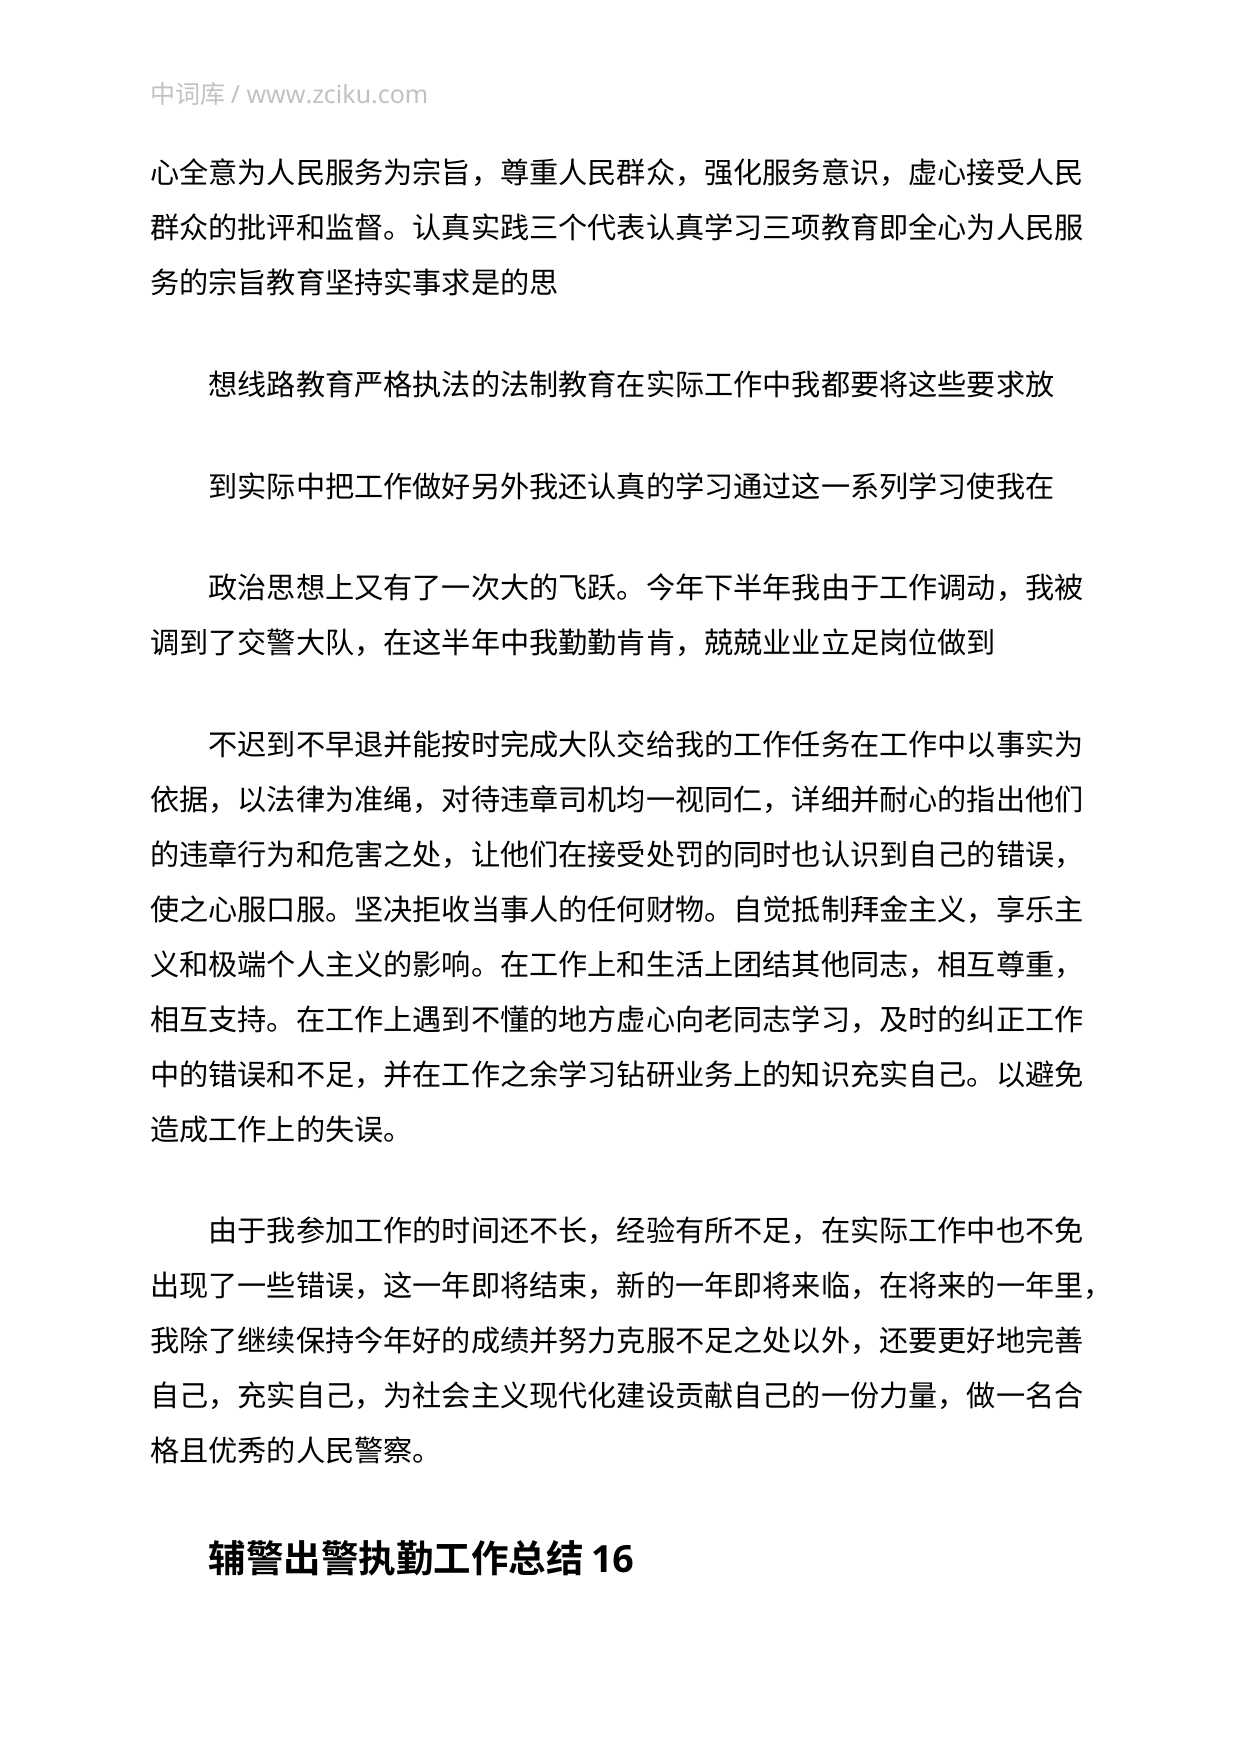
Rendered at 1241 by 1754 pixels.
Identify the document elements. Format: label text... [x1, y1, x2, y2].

text 想线路教育严格执法的法制教育在实际工作中我都要将这些要求放 [150, 362, 1090, 404]
text 政治思想上又有了一次大的飞跃。今年下半年我由于工作调动，我被调到了交警大队，在这半年中我勤勤肯肯，兢兢业业立足岗位做到 [150, 565, 1090, 662]
text 不迟到不早退并能按时完成大队交给我的工作任务在工作中以事实为依据，以法律为准绳，对待违章司机均一视同仁，详细并耐心的指出他们的违章行为和危害之处，让他们在接受处罚的同时也认识到自己的错误，使之心服口服。坚决拒收当事人的任何财物。自觉抵制拜金主义，享乐主义和极端个人主义的影响。在工作上和生活上团结其他同志，相互尊重，相互支持。在工作上遇到不懂的地方虚心向老同志学习，及时的纠正工作中的错误和不足，并在工作之余学习钻研业务上的知识充实自己。以避免造成工作上的失误。 [150, 722, 1090, 1148]
text 辅警出警执勤工作总结16 [150, 1529, 1090, 1584]
text 到实际中把工作做好另外我还认真的学习通过这一系列学习使我在 [150, 463, 1090, 506]
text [150, 150, 1090, 302]
text 由于我参加工作的时间还不长，经验有所不足，在实际工作中也不免出现了一些错误，这一年即将结束，新的一年即将来临，在将来的一年里，我除了继续保持今年好的成绩并努力克服不足之处以外，还要更好地完善自己，充实自己，为社会主义现代化建设贡献自己的一份力量，做一名合格且优秀的人民警察。 [150, 1208, 1090, 1470]
